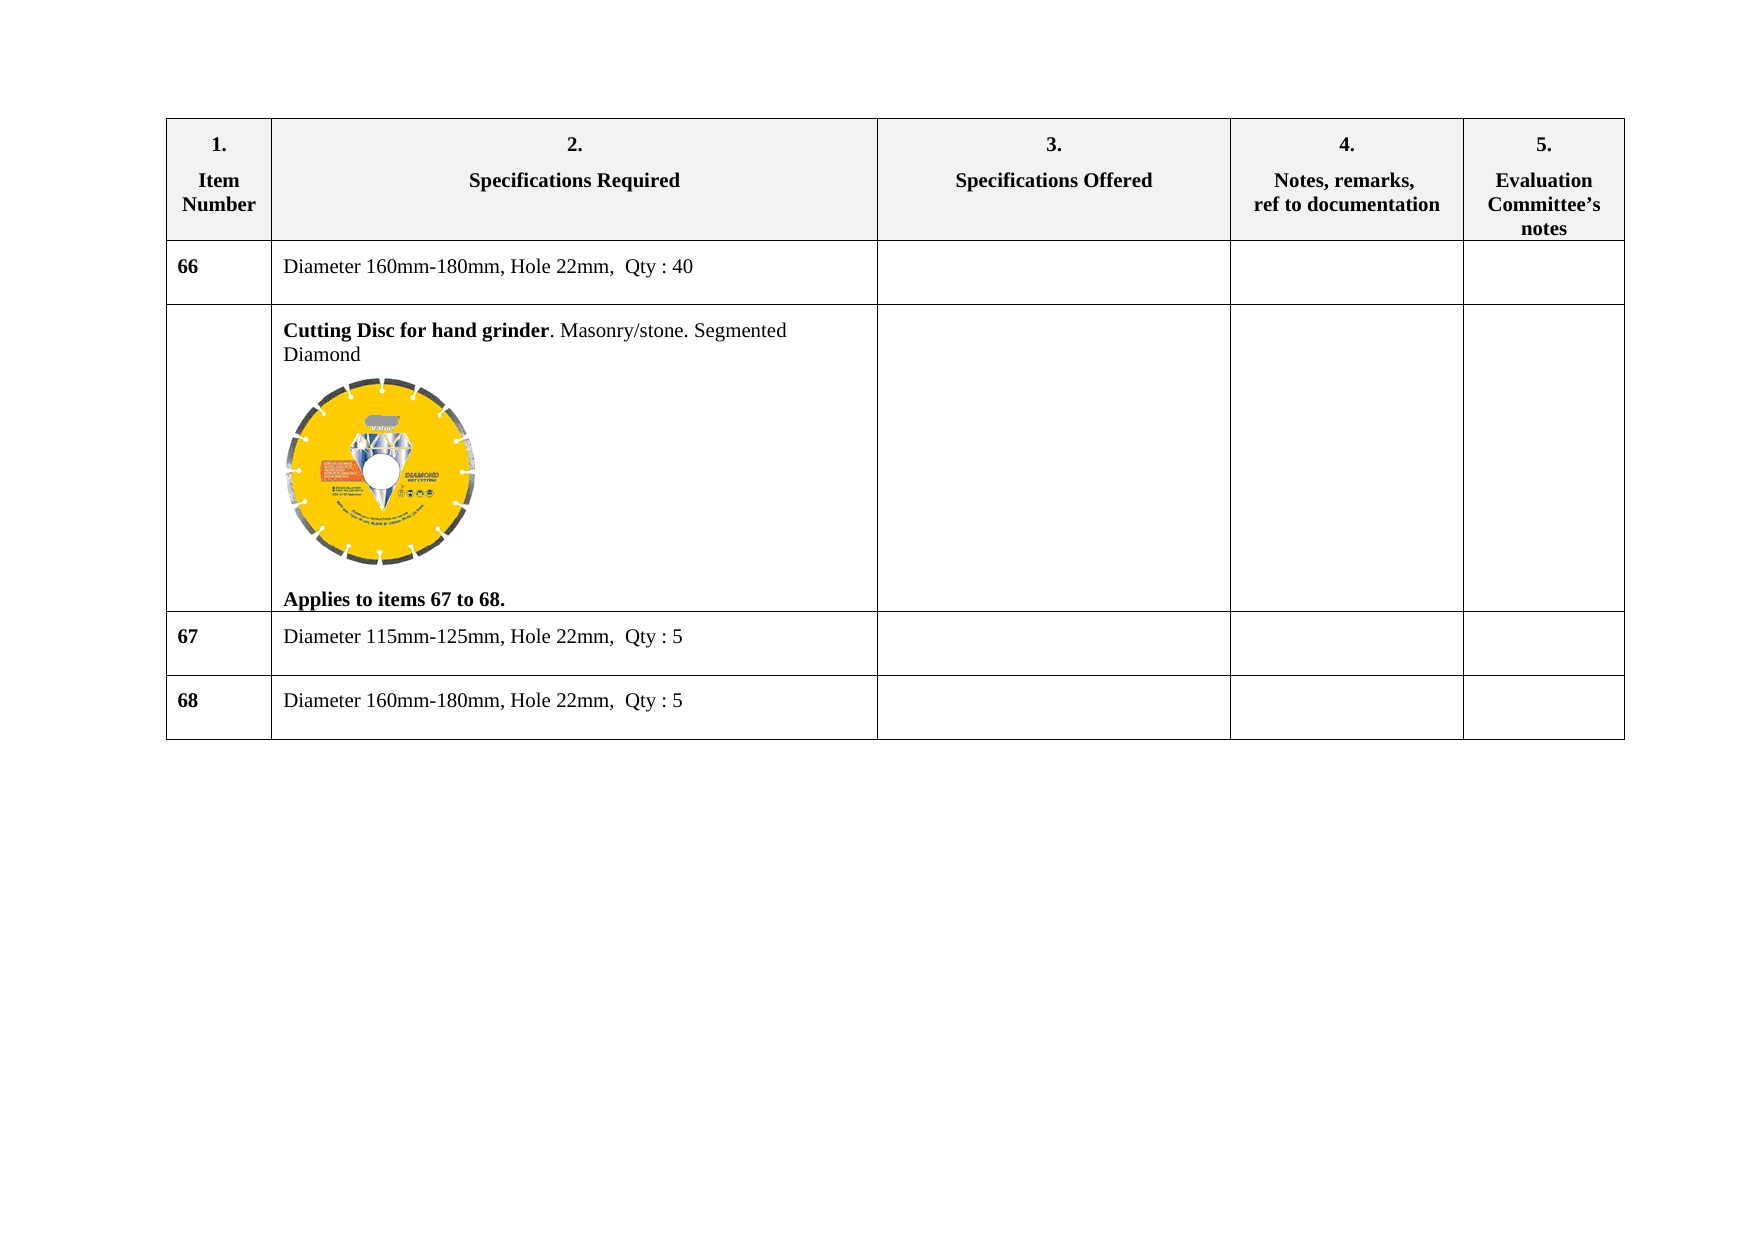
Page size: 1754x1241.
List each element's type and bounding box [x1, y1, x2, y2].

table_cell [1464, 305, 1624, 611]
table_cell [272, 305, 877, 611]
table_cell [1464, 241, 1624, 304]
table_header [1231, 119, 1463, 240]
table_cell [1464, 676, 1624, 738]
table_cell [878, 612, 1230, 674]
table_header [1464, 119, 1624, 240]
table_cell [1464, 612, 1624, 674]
picture [283, 378, 479, 574]
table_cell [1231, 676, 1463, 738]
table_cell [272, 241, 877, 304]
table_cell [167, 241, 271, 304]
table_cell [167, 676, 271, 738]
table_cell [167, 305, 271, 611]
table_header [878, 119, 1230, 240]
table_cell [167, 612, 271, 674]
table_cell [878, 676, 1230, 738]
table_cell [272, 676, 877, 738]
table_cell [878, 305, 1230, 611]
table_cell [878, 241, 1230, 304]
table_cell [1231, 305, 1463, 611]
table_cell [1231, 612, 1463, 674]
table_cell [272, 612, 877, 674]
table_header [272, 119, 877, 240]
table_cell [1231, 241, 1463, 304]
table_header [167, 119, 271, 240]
